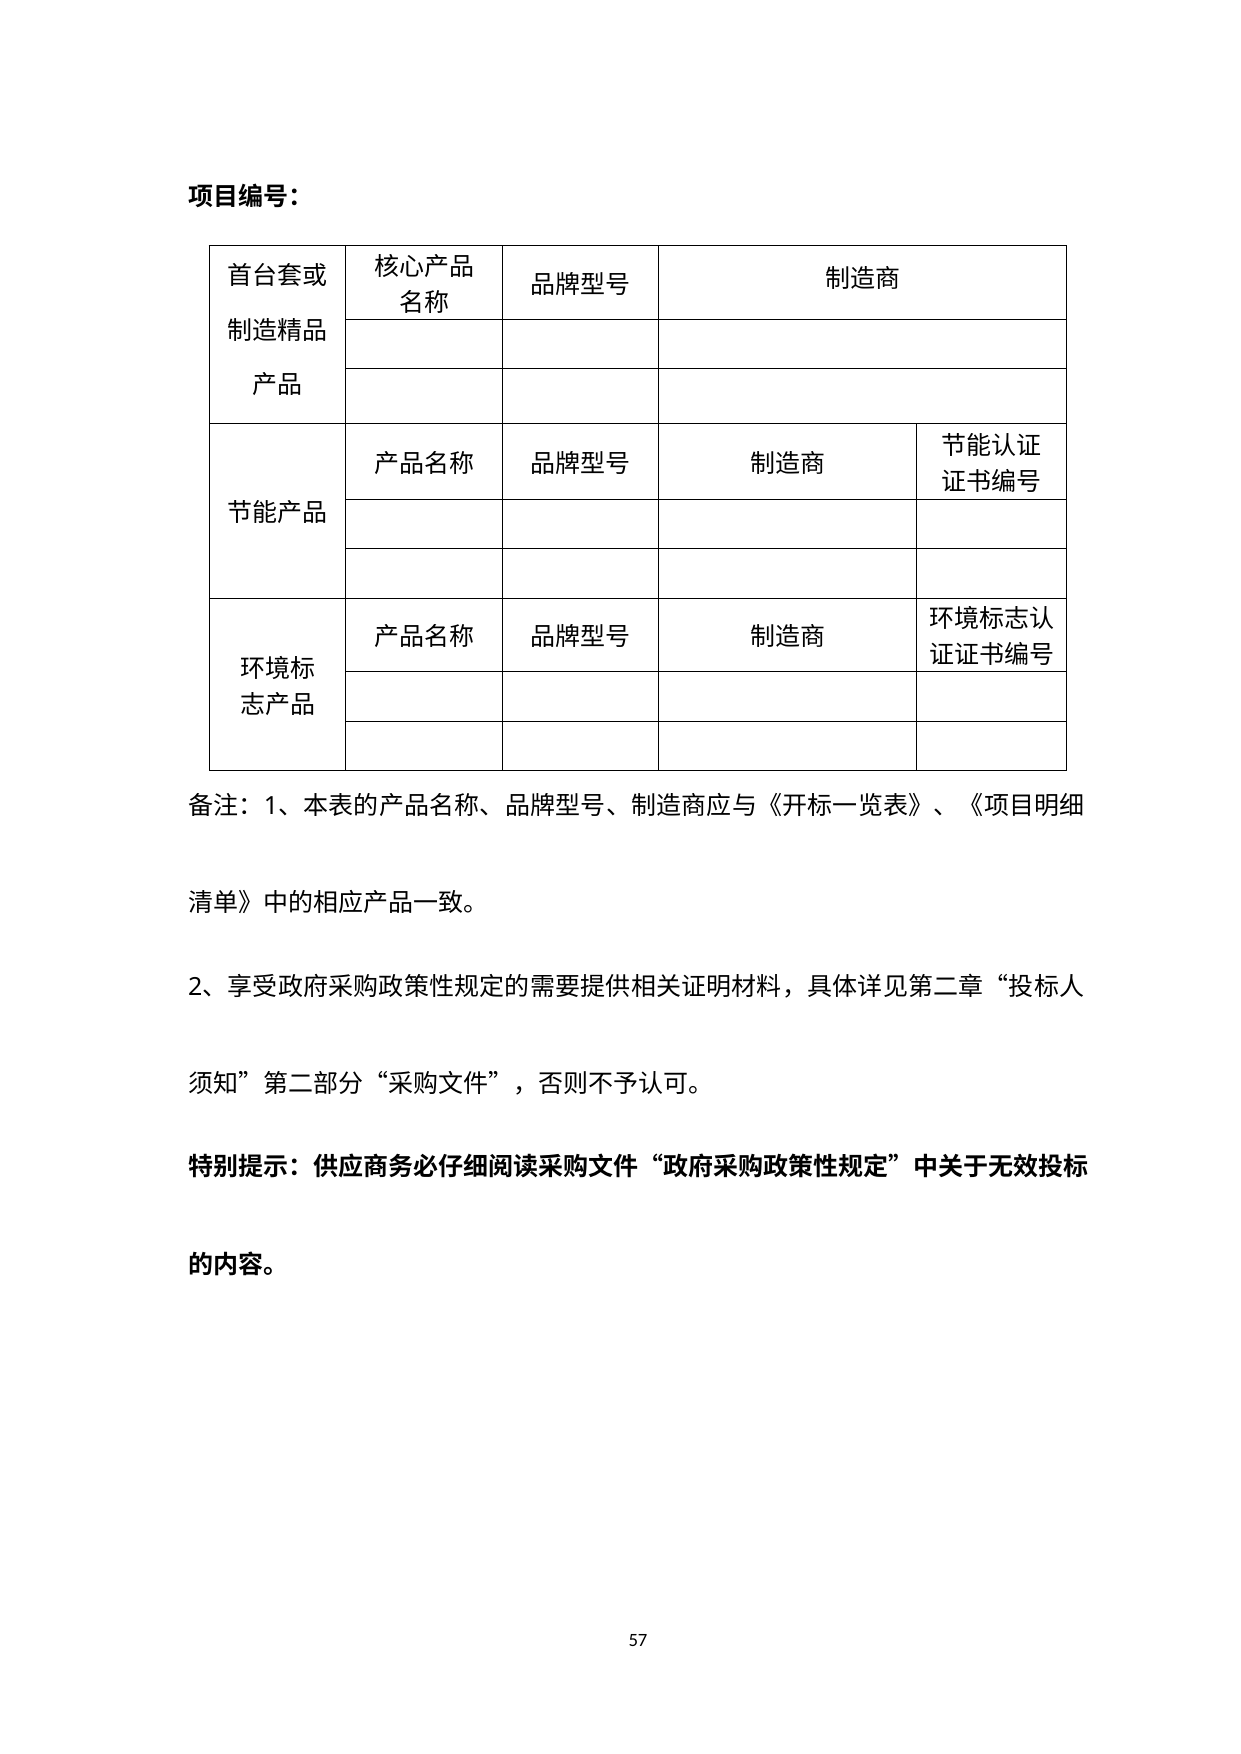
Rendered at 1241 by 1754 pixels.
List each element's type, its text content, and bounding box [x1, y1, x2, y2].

table_cell [917, 672, 1066, 721]
table_cell 品牌型号 [503, 599, 658, 671]
table_cell 产品名称 [346, 424, 502, 499]
table_cell [346, 500, 502, 548]
table_header 品牌型号 [503, 246, 658, 319]
table_cell [346, 549, 502, 598]
table_cell [346, 722, 502, 770]
table_cell [659, 549, 916, 598]
table_cell [346, 672, 502, 721]
table_cell [659, 320, 1066, 368]
table_header 核心产品 名称 [346, 246, 502, 319]
table_cell 制造商 [659, 599, 916, 671]
table_cell [917, 500, 1066, 548]
table_cell 产品名称 [346, 599, 502, 671]
table_cell [659, 722, 916, 770]
table_cell [503, 500, 658, 548]
text 项目编号： [188, 162, 1088, 227]
table_cell [346, 369, 502, 423]
table_cell [659, 672, 916, 721]
table_cell [503, 672, 658, 721]
table_cell [346, 320, 502, 368]
table_cell [917, 549, 1066, 598]
table_cell 环境标志认 证证书编号 [917, 599, 1066, 671]
table_cell 品牌型号 [503, 424, 658, 499]
table_cell [917, 722, 1066, 770]
text 特别提示：供应商务必仔细阅读采购文件“政府采购政策性规定”中关于无效投标的内容。 [188, 1132, 1088, 1295]
table_cell [659, 500, 916, 548]
table_cell [503, 549, 658, 598]
table_cell 环境标 志产品 [210, 599, 345, 770]
table_cell 节能认证 证书编号 [917, 424, 1066, 499]
table_cell 制造商 [659, 424, 916, 499]
table_cell [659, 369, 1066, 423]
text 2、享受政府采购政策性规定的需要提供相关证明材料，具体详见第二章“投标人须知”第二部分“采购文件”，否则不予认可。 [188, 952, 1088, 1114]
table_header 首台套或制造精品产品 [210, 246, 345, 423]
table_cell 节能产品 [210, 424, 345, 598]
text 备注：1、本表的产品名称、品牌型号、制造商应与《开标一览表》、《项目明细清单》中的相应产品一致。 [188, 771, 1088, 933]
table_cell [503, 722, 658, 770]
table_header 制造商 [659, 246, 1066, 319]
table_cell [503, 369, 658, 423]
table_cell [503, 320, 658, 368]
